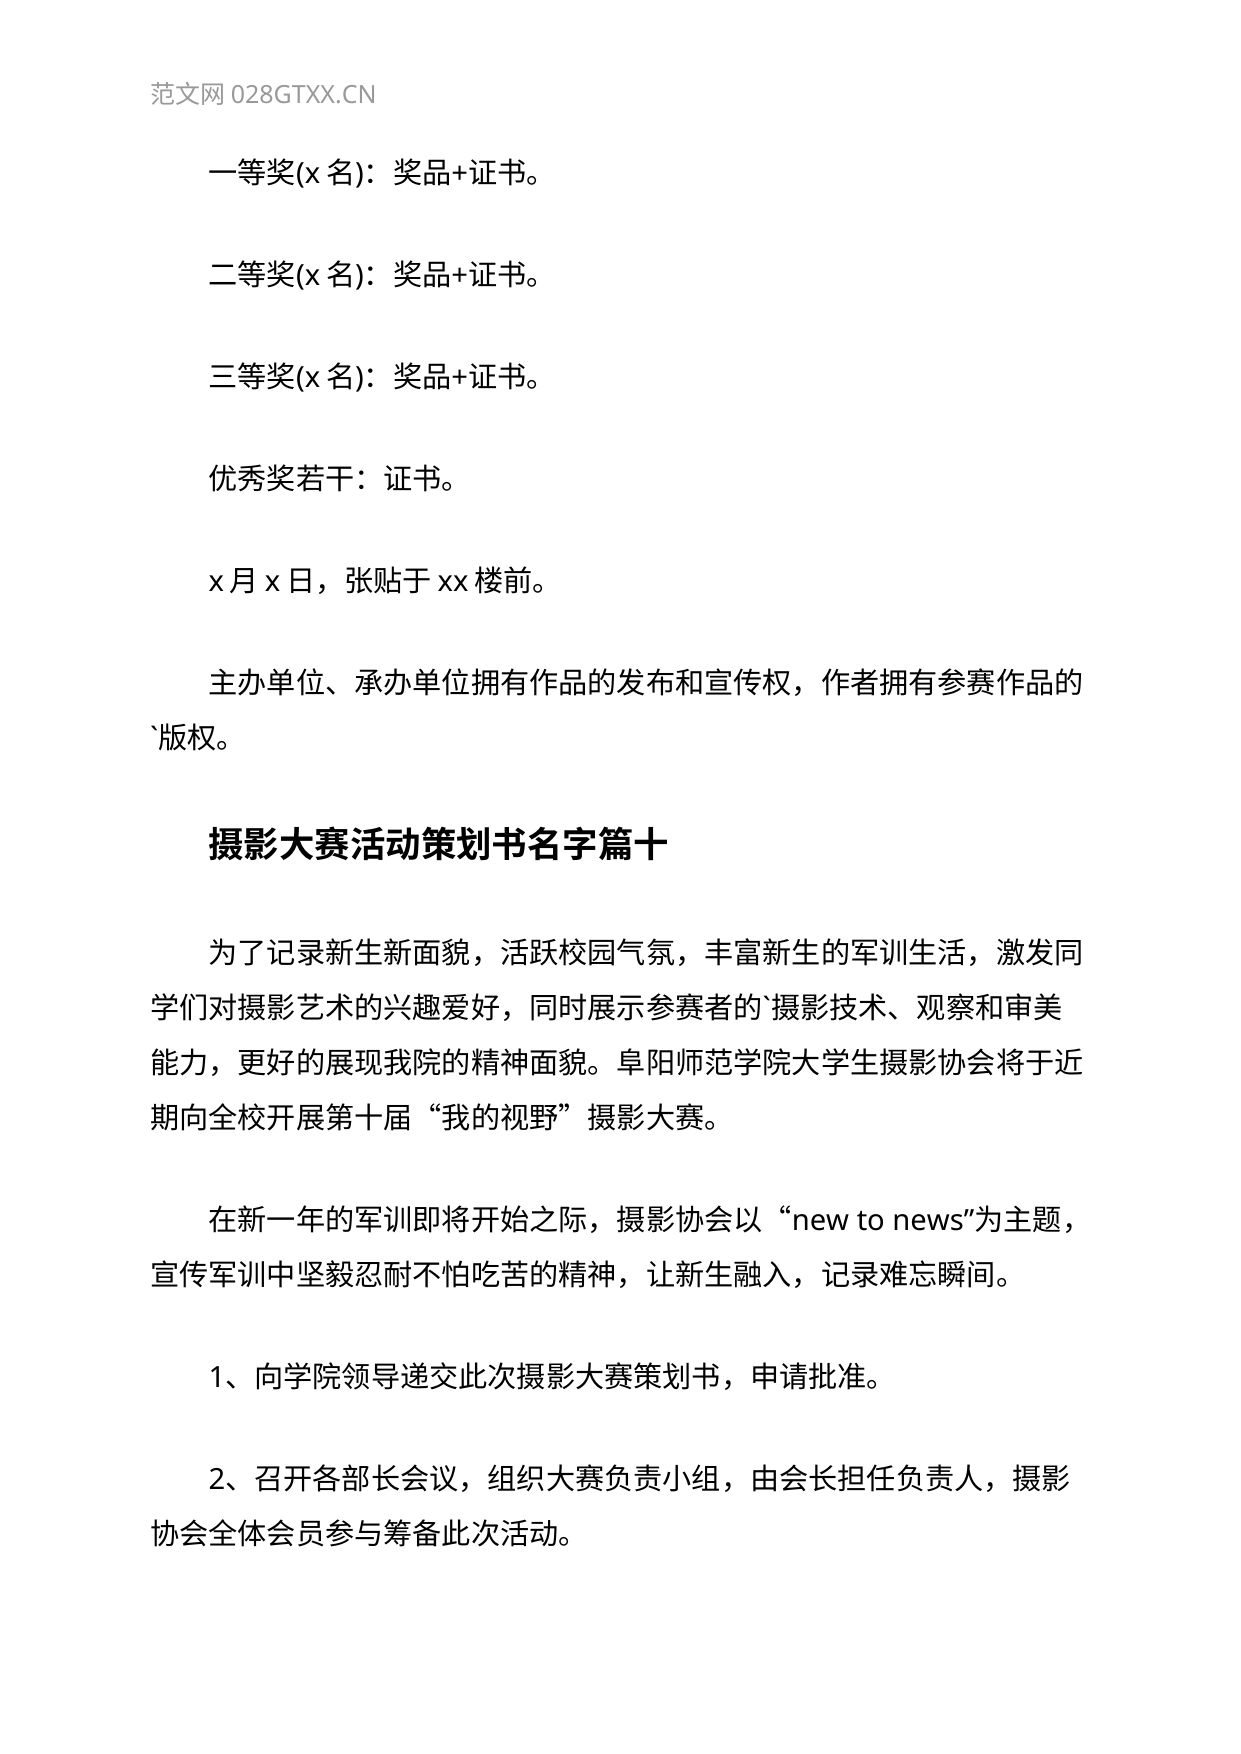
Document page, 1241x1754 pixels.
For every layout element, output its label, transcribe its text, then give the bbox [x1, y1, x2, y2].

text 摄影大赛活动策划书名字篇十 [150, 817, 1090, 868]
text 主办单位、承办单位拥有作品的发布和宣传权，作者拥有参赛作品的`版权。 [150, 660, 1090, 757]
text 1、向学院领导递交此次摄影大赛策划书，申请批准。 [150, 1353, 1090, 1396]
text 在新一年的军训即将开始之际，摄影协会以“new to news”为主题，宣传军训中坚毅忍耐不怕吃苦的精神，让新生融入，记录难忘瞬间。 [150, 1197, 1090, 1294]
text 2、召开各部长会议，组织大赛负责小组，由会长担任负责人，摄影协会全体会员参与筹备此次活动。 [150, 1455, 1090, 1553]
text 为了记录新生新面貌，活跃校园气氛，丰富新生的军训生活，激发同学们对摄影艺术的兴趣爱好，同时展示参赛者的`摄影技术、观察和审美能力，更好的展现我院的精神面貌。阜阳师范学院大学生摄影协会将于近期向全校开展第十届“我的视野”摄影大赛。 [150, 930, 1090, 1137]
text 优秀奖若干：证书。 [150, 456, 1090, 498]
text x月x日，张贴于xx楼前。 [150, 558, 1090, 600]
text 二等奖(x名)：奖品+证书。 [150, 252, 1090, 294]
text 三等奖(x名)：奖品+证书。 [150, 354, 1090, 396]
text 一等奖(x名)：奖品+证书。 [150, 150, 1090, 192]
